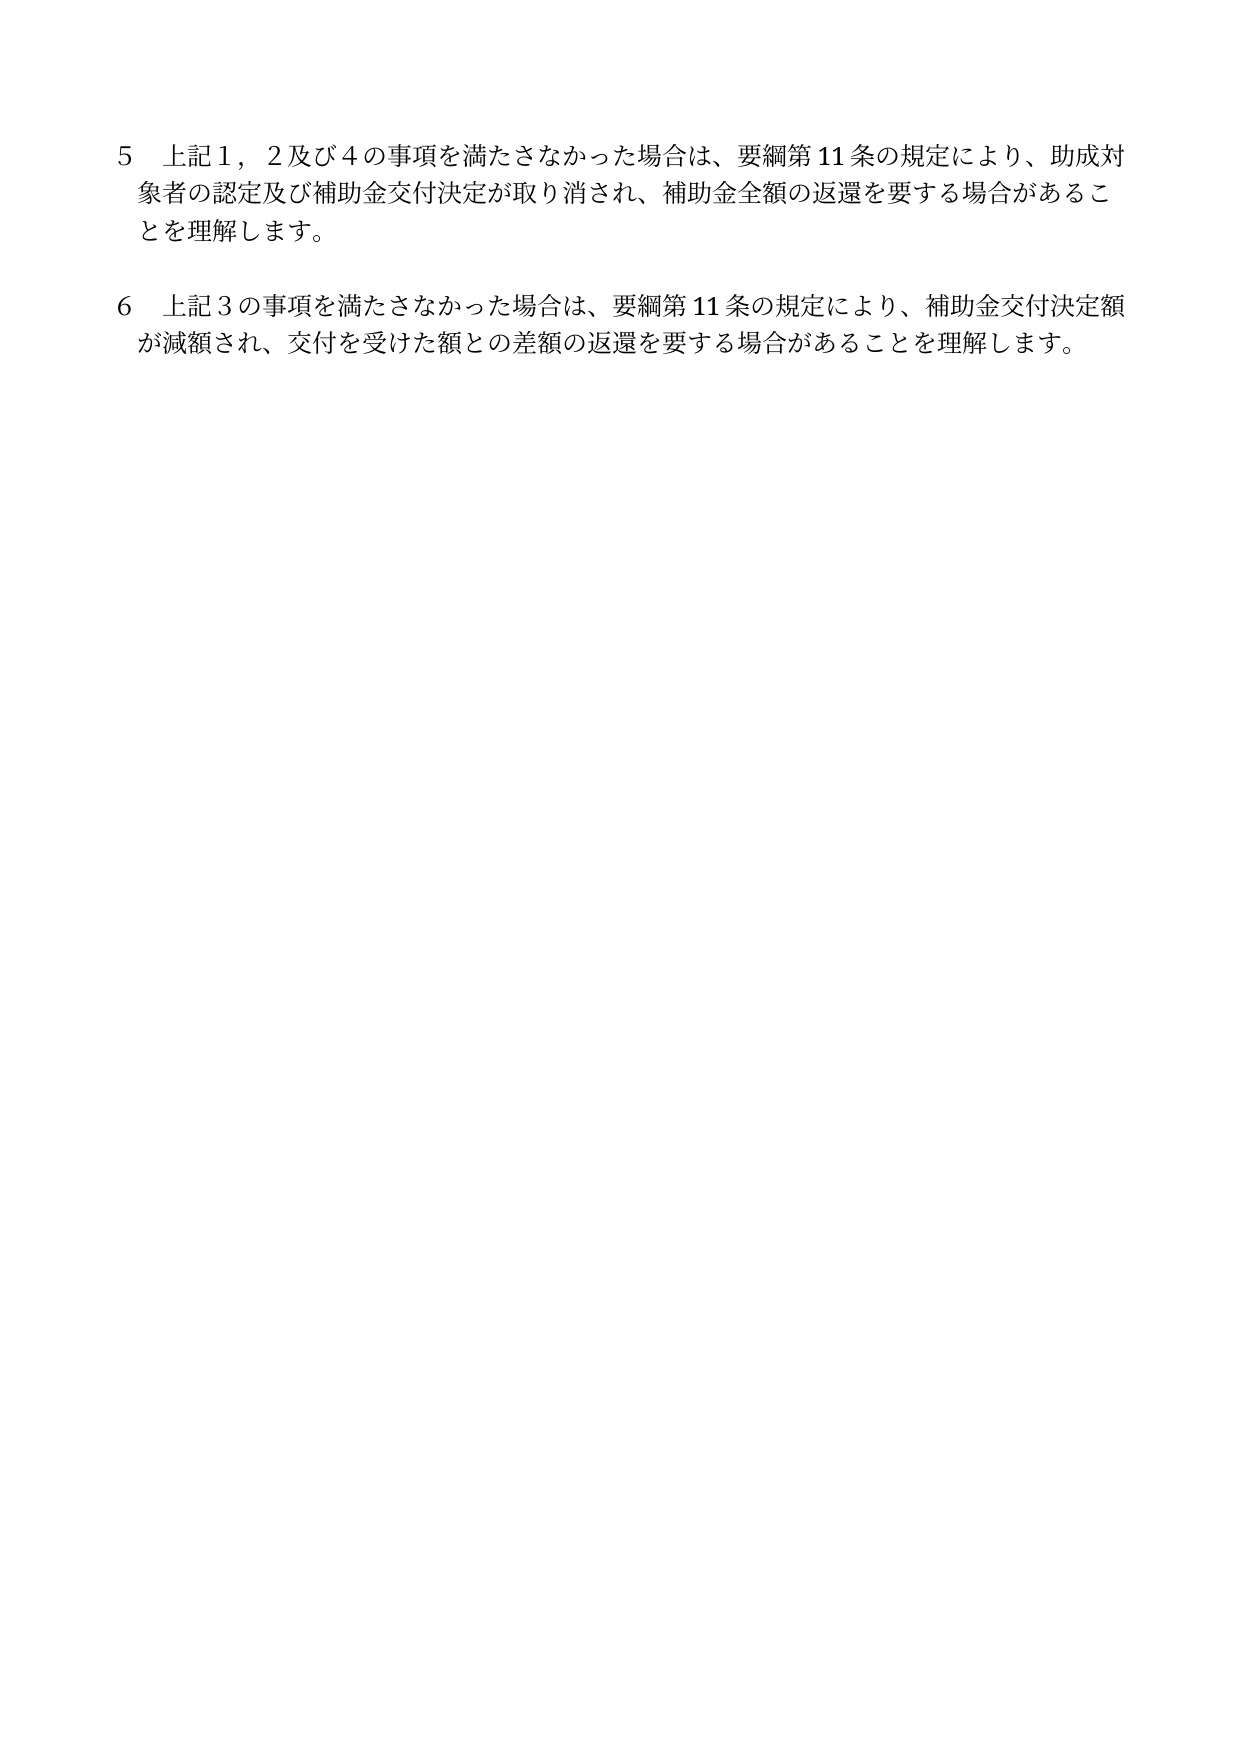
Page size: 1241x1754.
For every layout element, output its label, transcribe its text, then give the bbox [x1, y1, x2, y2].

text ６ 上記３の事項を満たさなかった場合は、要綱第11条の規定により、補助金交付決定額が減額され、交付を受けた額との差額の返還を要する場合があることを理解します。 [112, 286, 1128, 361]
text ５ 上記１，２及び４の事項を満たさなかった場合は、要綱第11条の規定により、助成対象者の認定及び補助金交付決定が取り消され、補助金全額の返還を要する場合があることを理解します。 [112, 136, 1128, 248]
